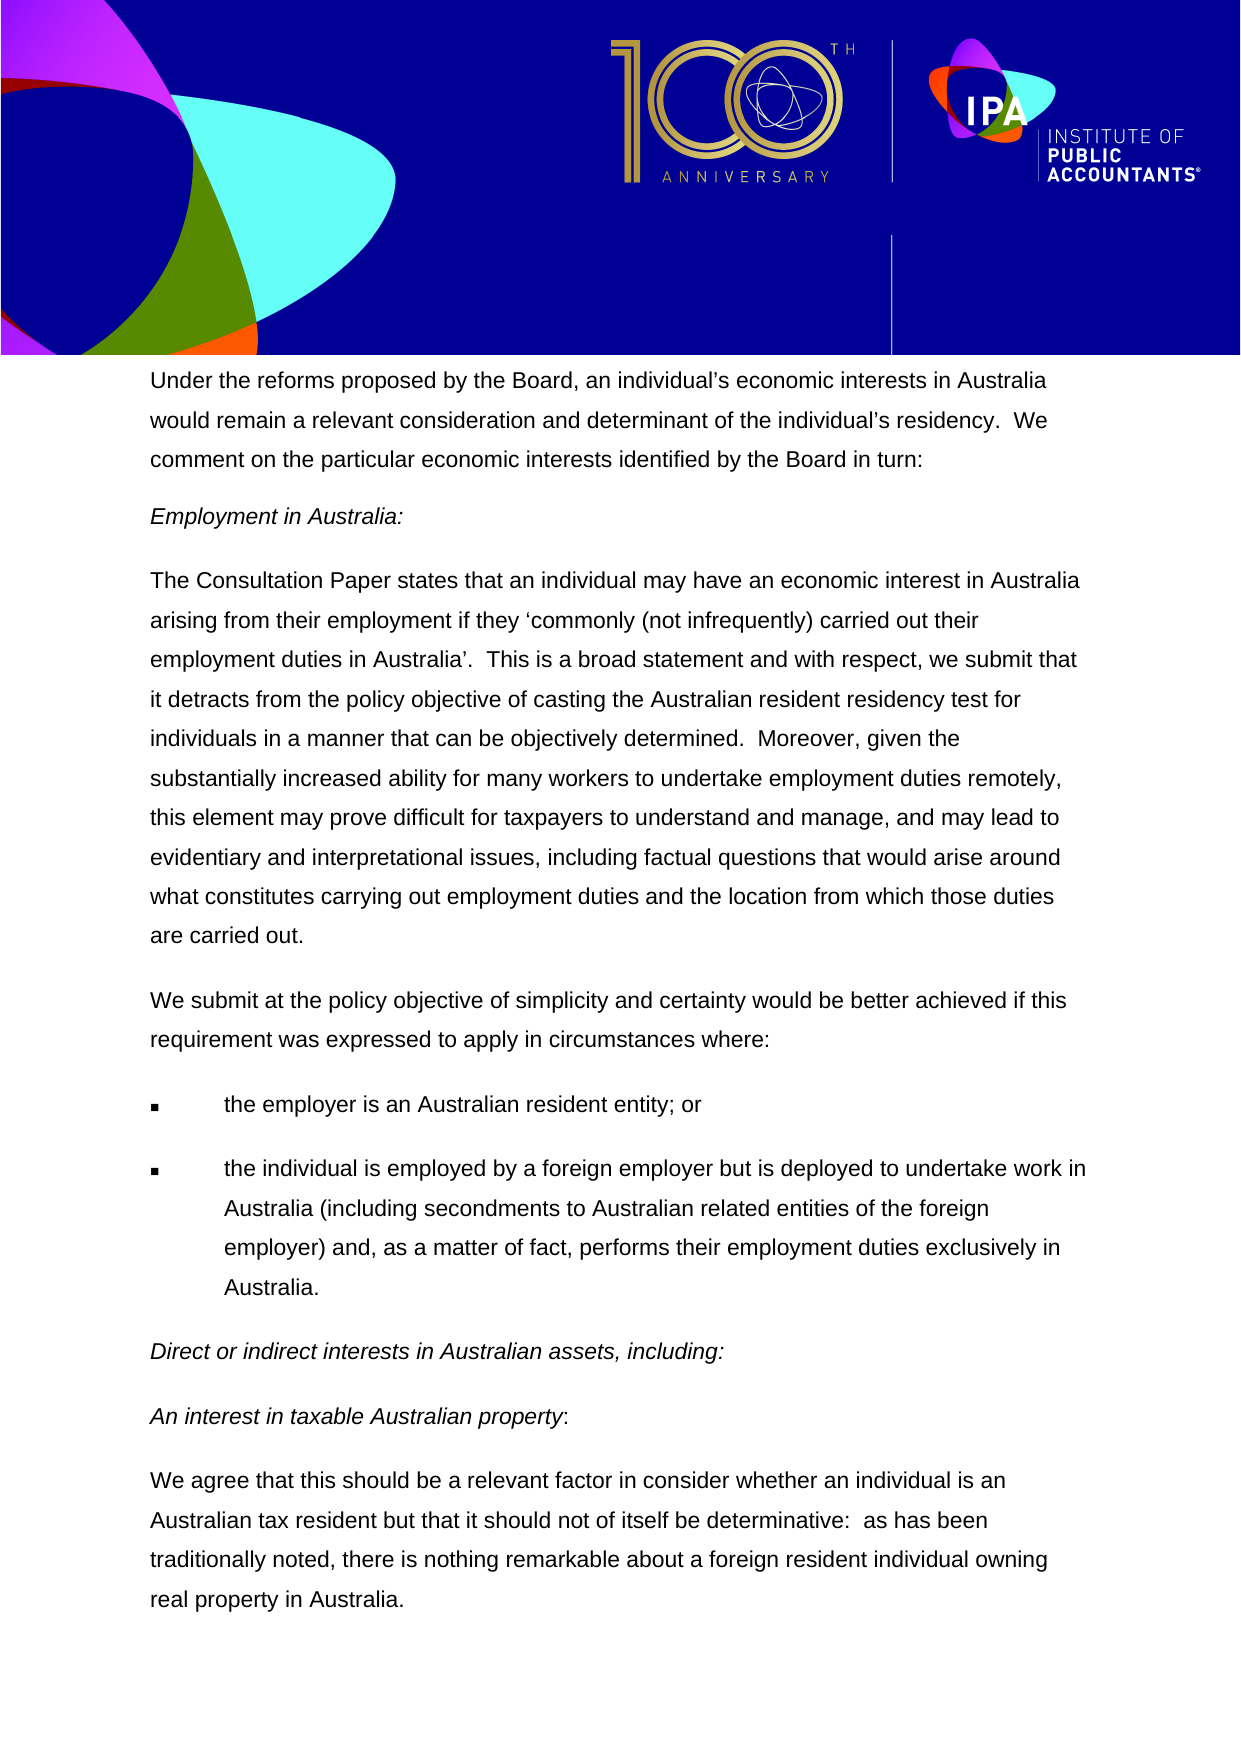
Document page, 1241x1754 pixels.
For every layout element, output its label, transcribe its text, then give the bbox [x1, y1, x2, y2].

picture [0, 0, 1240, 355]
text The Consultation Paper states that an individual may have an economic interest in Australia arising from their employment if they ‘commonly (not infrequently) carried out their employment duties in Australia’. This is a broad statement and with respect, we submit that it detracts from the policy objective of casting the Australian resident residency test for individuals in a manner that can be objectively determined. Moreover, given the substantially increased ability for many workers to undertake employment duties remotely, this element may prove difficult for taxpayers to understand and manage, and may lead to evidentiary and interpretational issues, including factual questions that would arise around what constitutes carrying out employment duties and the location from which those duties are carried out. [150, 567, 1090, 949]
text Employment in Australia: [150, 503, 1090, 529]
text Under the reforms proposed by the Board, an individual’s economic interests in Australia would remain a relevant consideration and determinant of the individual’s residency. We comment on the particular economic interests identified by the Board in turn: [150, 355, 1090, 473]
text An interest in taxable Australian property: [150, 1403, 1090, 1429]
text the individual is employed by a foreign employer but is deployed to undertake work in Australia (including secondments to Australian related entities of the foreign employer) and, as a matter of fact, performs their employment duties exclusively in Australia. [150, 1155, 1090, 1300]
text We agree that this should be a relevant factor in consider whether an individual is an Australian tax resident but that it should not of itself be determinative: as has been traditionally noted, there is nothing remarkable about a foreign resident individual owning real property in Australia. [150, 1467, 1090, 1612]
text We submit at the policy objective of simplicity and certainty would be better achieved if this requirement was expressed to apply in circumstances where: [150, 987, 1090, 1053]
text Direct or indirect interests in Australian assets, including: [150, 1338, 1090, 1364]
text the employer is an Australian resident entity; or [150, 1091, 1090, 1117]
